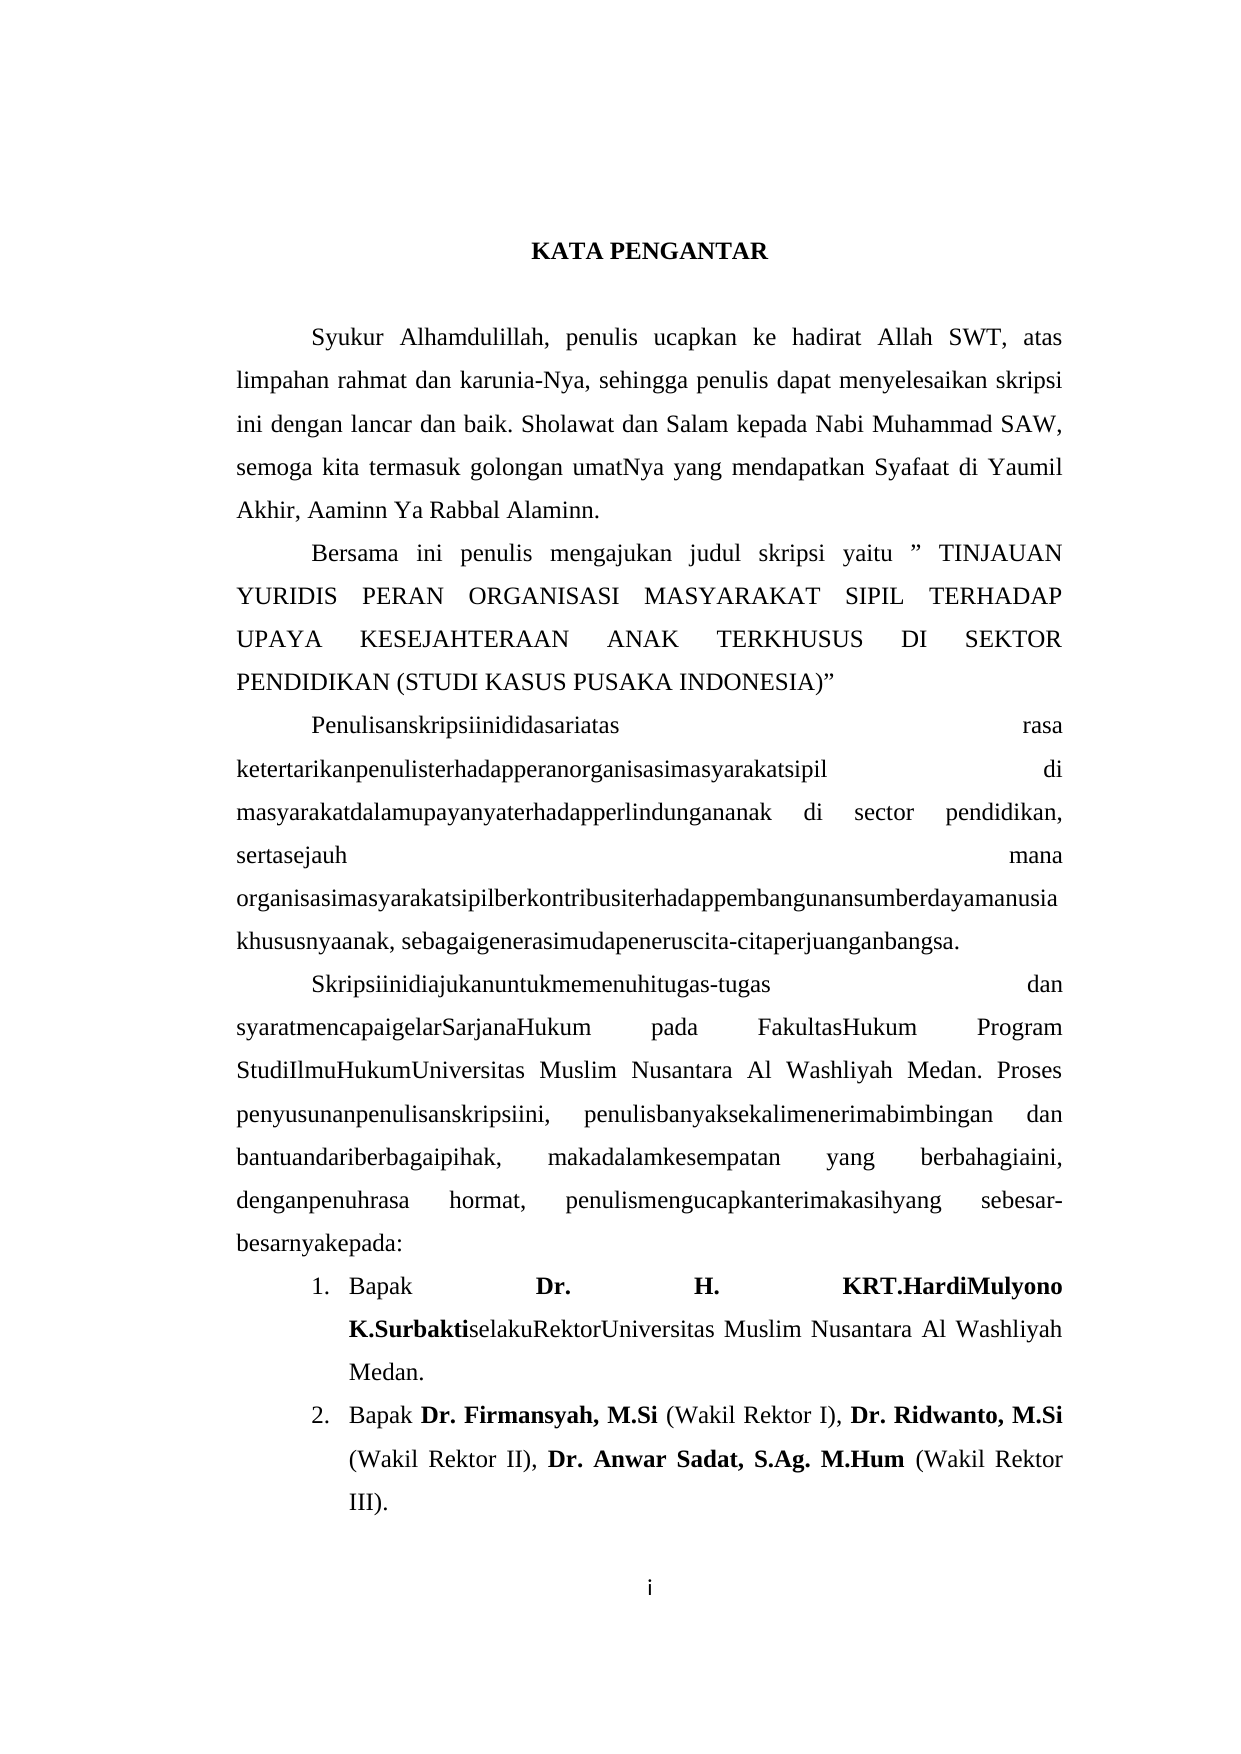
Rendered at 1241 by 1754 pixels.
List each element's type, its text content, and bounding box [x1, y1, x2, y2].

list Bersama ini penulis mengajukan judul skripsi yaitu ” TINJAUAN YURIDIS PERAN ORGANISASI MASYARAKAT SIPIL TERHADAP UPAYA KESEJAHTERAAN ANAK TERKHUSUS DI SEKTOR PENDIDIKAN (STUDI KASUS PUSAKA INDONESIA)” [236, 538, 1063, 696]
list Syukur Alhamdulillah, penulis ucapkan ke hadirat Allah SWT, atas limpahan rahmat dan karunia-Nya, sehingga penulis dapat menyelesaikan skripsi ini dengan lancar dan baik. Sholawat dan Salam kepada Nabi Muhammad SAW, semoga kita termasuk golongan umatNya yang mendapatkan Syafaat di Yaumil Akhir, Aaminn Ya Rabbal Alaminn. [236, 322, 1063, 524]
list Skripsiinidiajukanuntukmemenuhitugas-tugas dan syaratmencapaigelarSarjanaHukum pada FakultasHukum Program StudiIlmuHukumUniversitas Muslim Nusantara Al Washliyah Medan. Proses penyusunanpenulisanskripsiini, penulisbanyaksekalimenerimabimbingan dan bantuandariberbagaipihak, makadalamkesempatan yang berbahagiaini, denganpenuhrasa hormat, penulismengucapkanterimakasihyang sebesar-besarnyakepada: [236, 969, 1063, 1257]
list Bapak Dr. Firmansyah, M.Si (Wakil Rektor I), Dr. Ridwanto, M.Si (Wakil Rektor II), Dr. Anwar Sadat, S.Ag. M.Hum (Wakil Rektor III). [311, 1401, 1063, 1516]
list Bapak Dr. H. KRT.HardiMulyono K.SurbaktiselakuRektorUniversitas Muslim Nusantara Al Washliyah Medan. [311, 1271, 1063, 1386]
list KATA PENGANTAR [236, 236, 1063, 265]
list Penulisanskripsiinididasariatas rasa ketertarikanpenulisterhadapperanorganisasimasyarakatsipil di masyarakatdalamupayanyaterhadapperlindungananak di sector pendidikan, sertasejauh mana organisasimasyarakatsipilberkontribusiterhadappembangunansumberdayamanusiakhususnyaanak, sebagaigenerasimudapeneruscita-citaperjuanganbangsa. [236, 711, 1063, 955]
